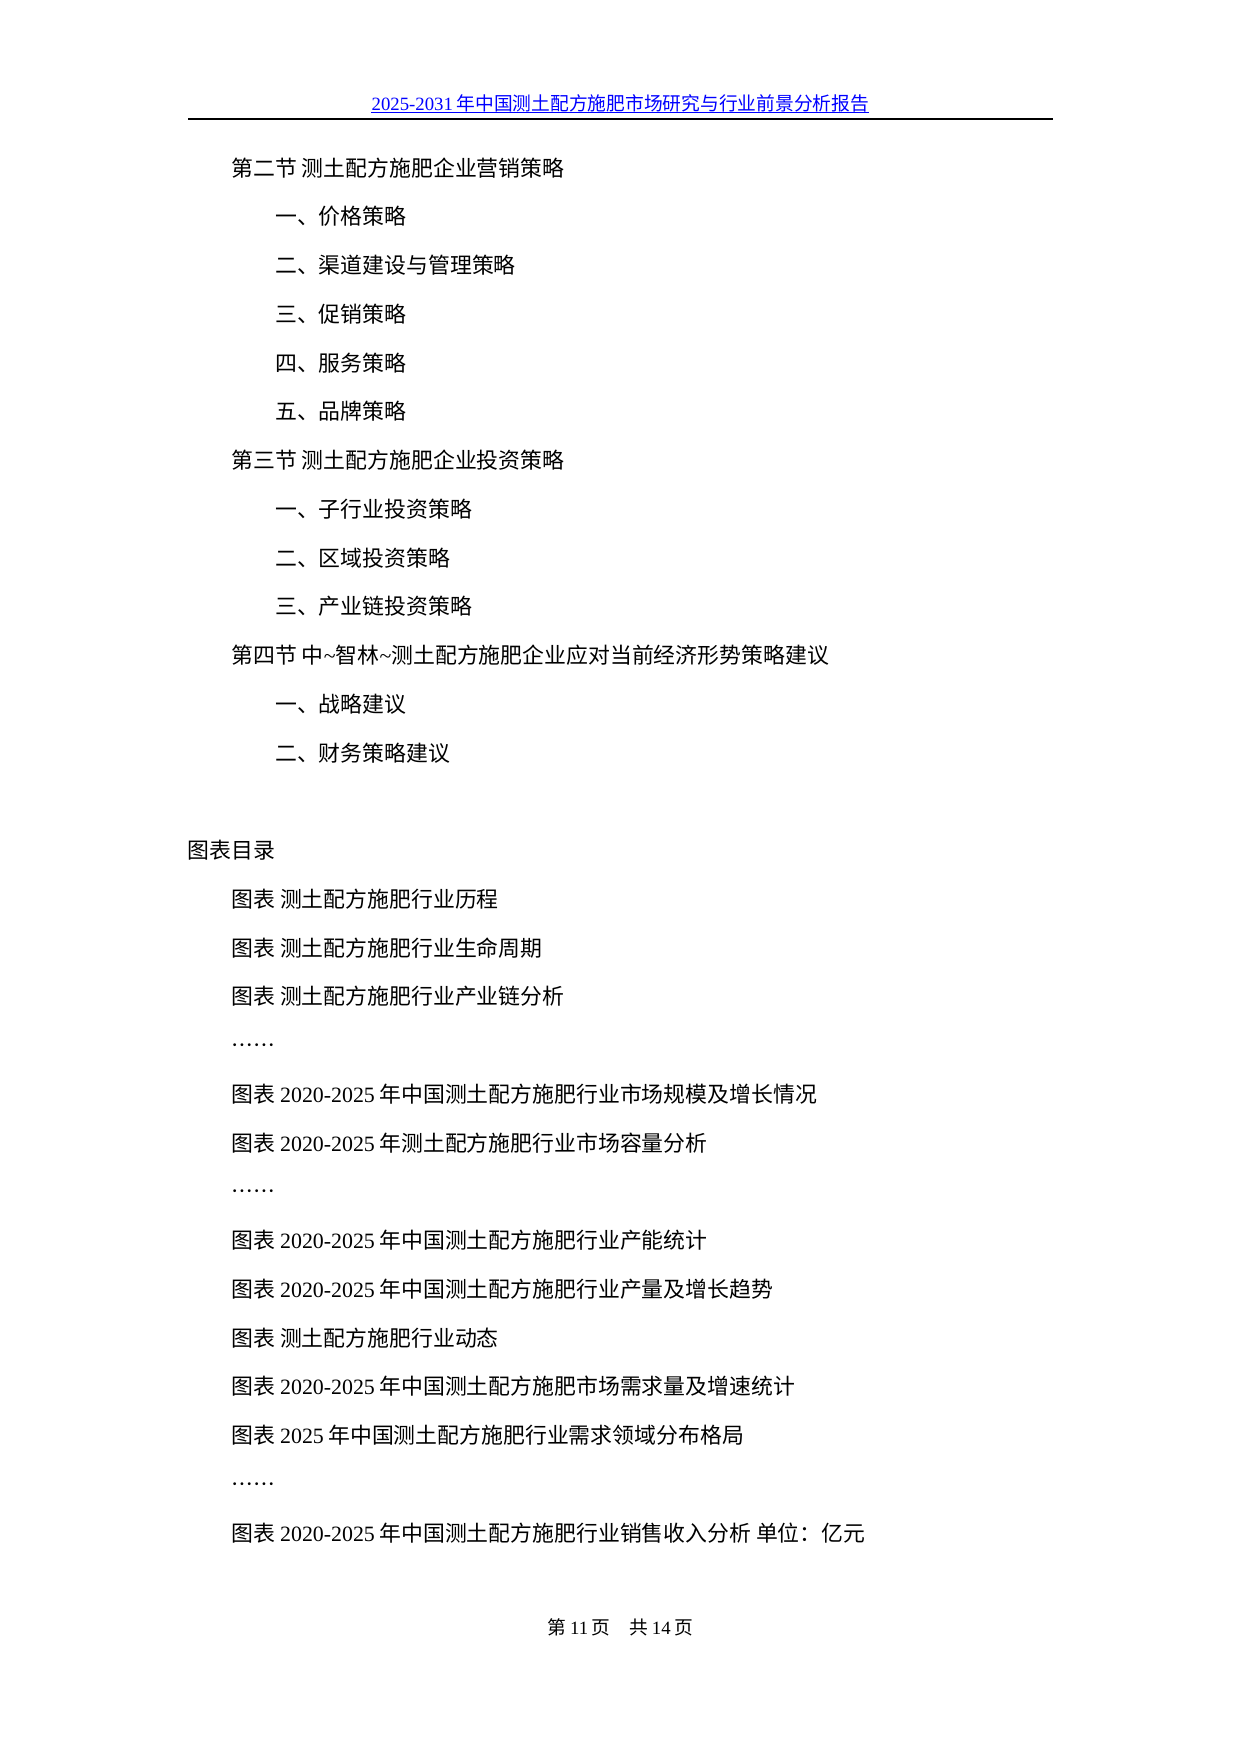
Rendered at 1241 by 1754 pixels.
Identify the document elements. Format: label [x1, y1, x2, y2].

text [187, 150, 1053, 1548]
